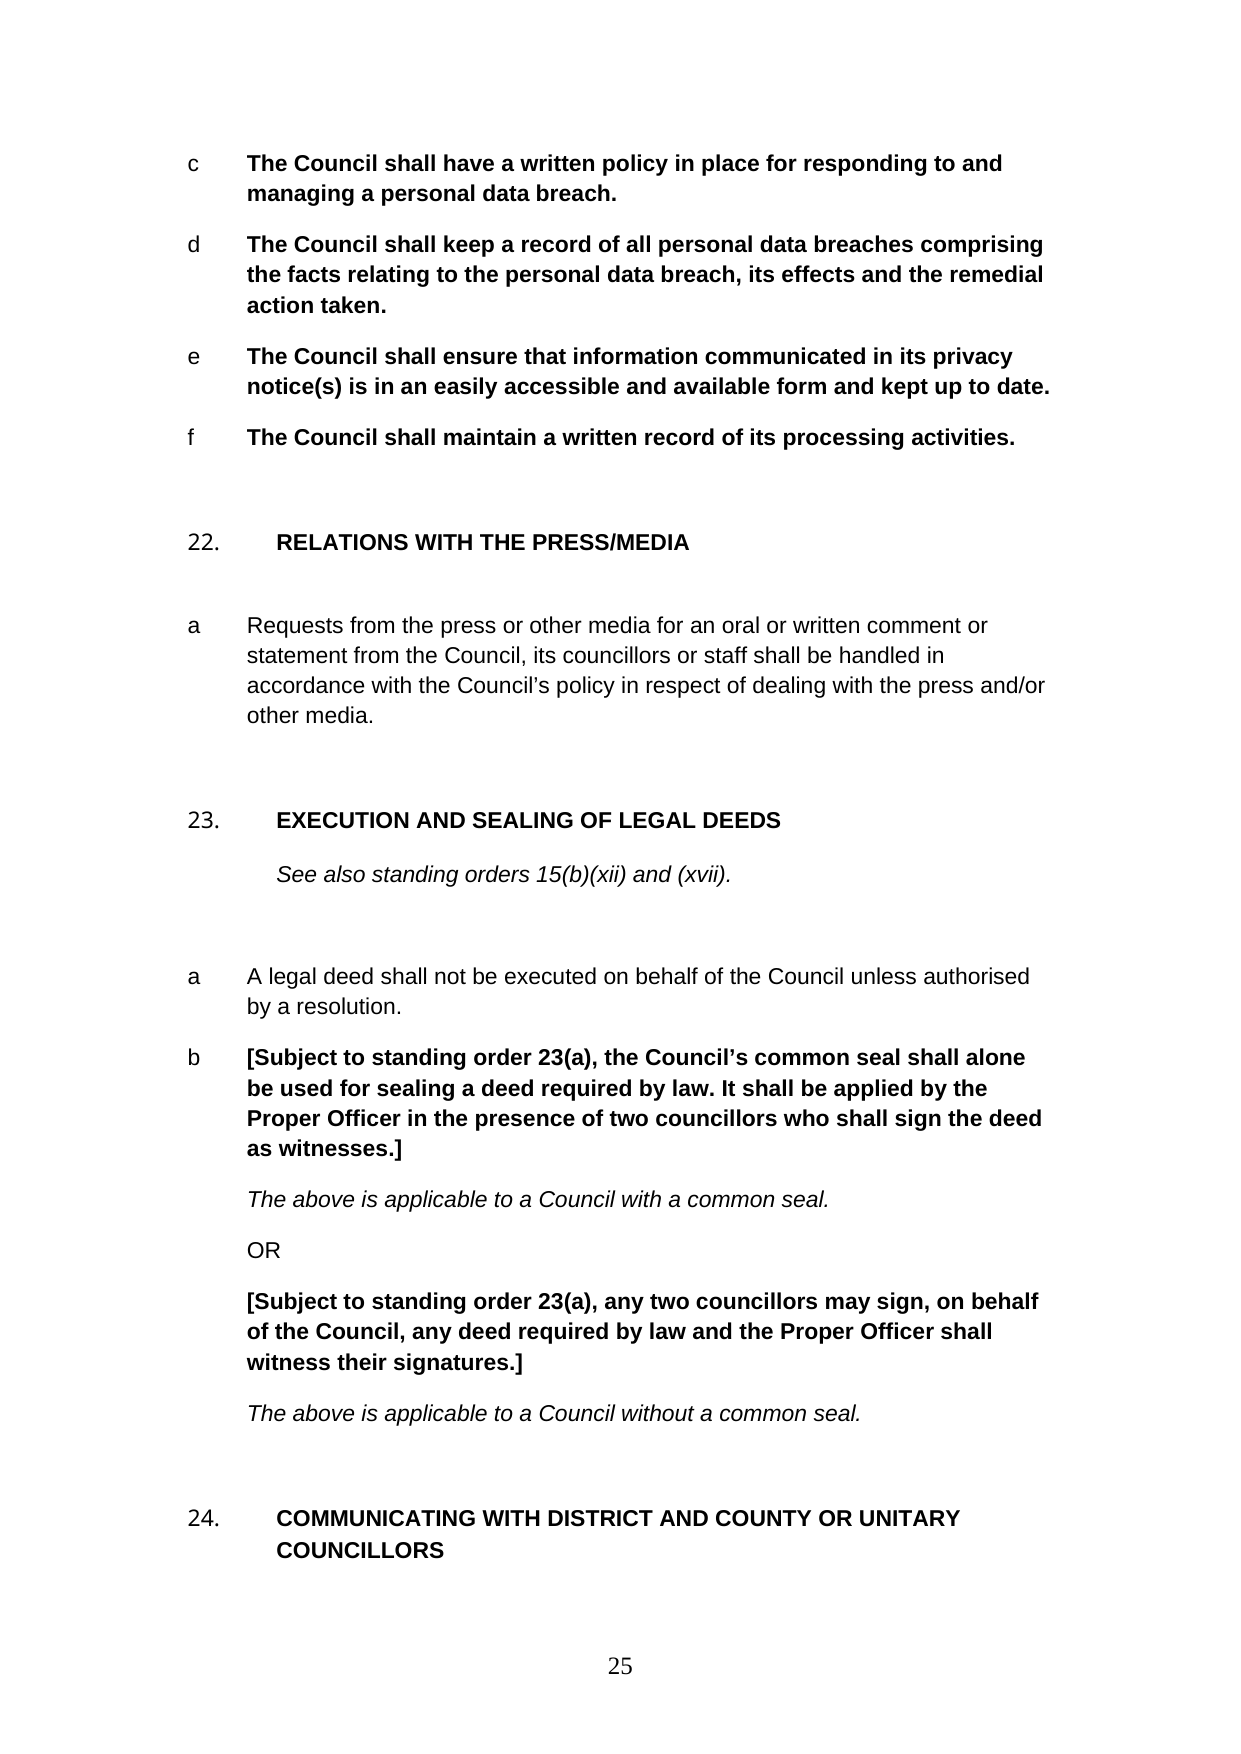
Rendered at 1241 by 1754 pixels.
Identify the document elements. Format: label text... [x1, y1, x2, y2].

list The Council shall have a written policy in place for responding to and managing a personal data breach. [187, 150, 1053, 207]
text The above is applicable to a Council without a common seal. [247, 1399, 1053, 1426]
list [Subject to standing order 23(a), the Council’s common seal shall alone be used for sealing a deed required by law. It shall be applied by the Proper Officer in the presence of two councillors who shall sign the deed as witnesses.] [187, 1044, 1053, 1161]
list The Council shall ensure that information communicated in its privacy notice(s) is in an easily accessible and available form and kept up to date. [187, 343, 1053, 399]
text The above is applicable to a Council with a common seal. [247, 1186, 1053, 1212]
list Requests from the press or other media for an oral or written comment or statement from the Council, its councillors or staff shall be handled in accordance with the Council’s policy in respect of dealing with the press and/or other media. [187, 612, 1053, 728]
subtitle COMMUNICATING WITH DISTRICT AND COUNTY OR UNITARY COUNCILLORS [187, 1502, 1053, 1563]
text See also standing orders 15(b)(xii) and (xvii). [201, 861, 1053, 887]
text OR [247, 1237, 1053, 1263]
text [Subject to standing order 23(a), any two councillors may sign, on behalf of the Council, any deed required by law and the Proper Officer shall witness their signatures.] [247, 1288, 1053, 1375]
subtitle EXECUTION AND SEALING OF LEGAL DEEDS [187, 804, 1053, 836]
list The Council shall keep a record of all personal data breaches comprising the facts relating to the personal data breach, its effects and the remedial action taken. [187, 231, 1053, 318]
list A legal deed shall not be executed on behalf of the Council unless authorised by a resolution. [187, 963, 1053, 1020]
subtitle RELATIONS WITH THE PRESS/MEDIA [187, 526, 1053, 557]
list The Council shall maintain a written record of its processing activities. [187, 424, 1053, 450]
